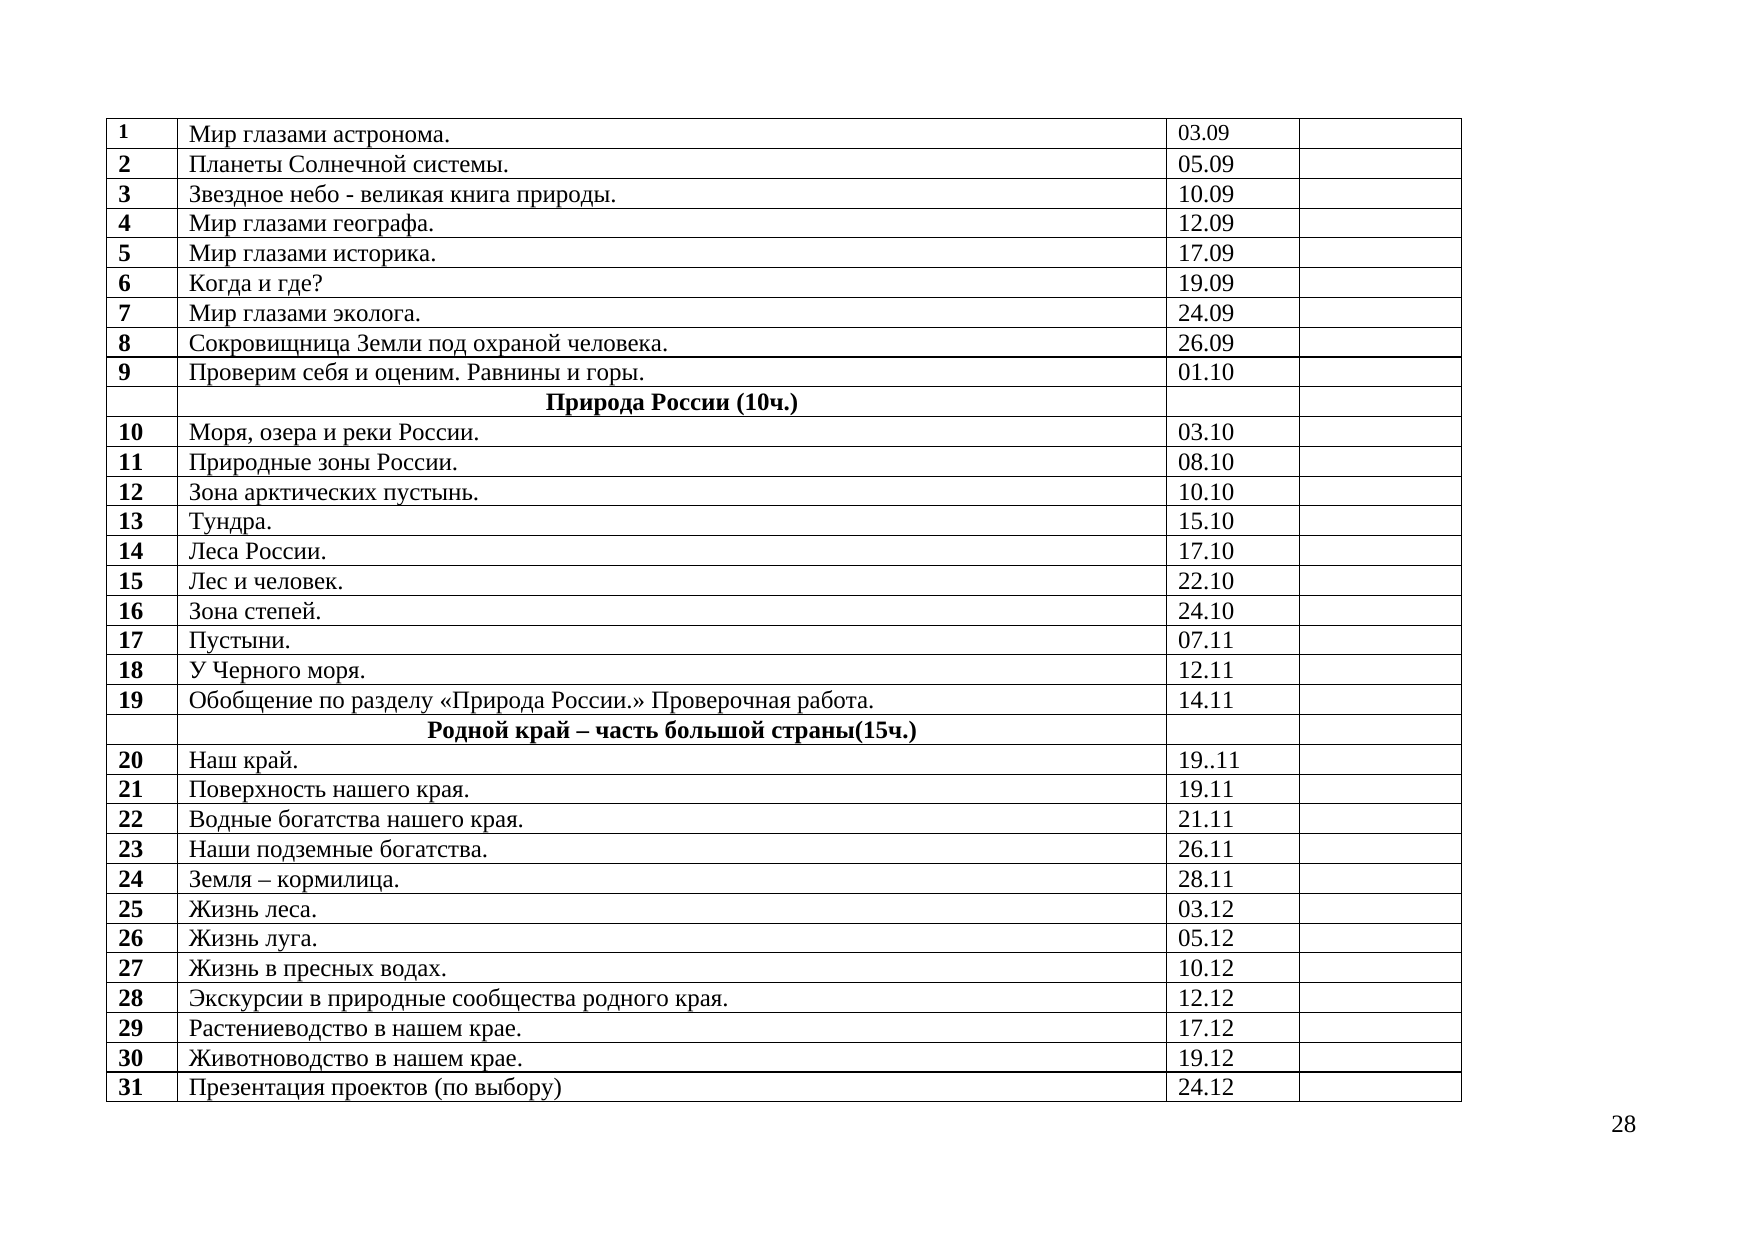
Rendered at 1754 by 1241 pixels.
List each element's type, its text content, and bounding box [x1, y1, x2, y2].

table_cell 26.11 [1167, 834, 1299, 863]
table_cell 19..11 [1167, 745, 1299, 773]
table_cell [1300, 238, 1461, 267]
table_cell 12.11 [1167, 655, 1299, 684]
table_cell [1167, 387, 1299, 416]
table_cell 4 [107, 209, 177, 237]
table_cell 10.10 [1167, 477, 1299, 505]
table_cell [1300, 149, 1461, 178]
table_cell [1300, 655, 1461, 684]
table_cell 05.09 [1167, 149, 1299, 178]
table_cell Мир глазами астронома. [178, 119, 1166, 148]
table_cell [1300, 119, 1461, 148]
table_cell Леса России. [178, 536, 1166, 565]
table_cell 19 [107, 685, 177, 714]
table_cell 2 [107, 149, 177, 178]
table_cell 17.12 [1167, 1013, 1299, 1042]
table_cell [107, 715, 177, 744]
table_cell 21 [107, 775, 177, 803]
table_cell 01.10 [1167, 358, 1299, 386]
table_cell [1300, 1043, 1461, 1071]
table_cell 31 [107, 1073, 177, 1101]
table_cell 14.11 [1167, 685, 1299, 714]
table_cell [1300, 387, 1461, 416]
table_cell 19.11 [1167, 775, 1299, 803]
table_cell 11 [107, 447, 177, 476]
table_cell 15.10 [1167, 506, 1299, 535]
table_cell [107, 387, 177, 416]
table_cell [1300, 298, 1461, 327]
table_cell [1300, 566, 1461, 595]
table_cell Земля – кормилица. [178, 864, 1166, 893]
table_cell Наши подземные богатства. [178, 834, 1166, 863]
table_cell Звездное небо - великая книга природы. [178, 179, 1166, 207]
table_cell [1300, 536, 1461, 565]
table_cell Природные зоны России. [178, 447, 1166, 476]
table_cell 17.10 [1167, 536, 1299, 565]
table_cell [1300, 506, 1461, 535]
table_cell 26.09 [1167, 328, 1299, 356]
table_cell Мир глазами географа. [178, 209, 1166, 237]
table_cell 24.10 [1167, 596, 1299, 624]
table_cell 22 [107, 804, 177, 833]
table_cell 22.10 [1167, 566, 1299, 595]
table_cell 03.10 [1167, 417, 1299, 446]
table_cell 21.11 [1167, 804, 1299, 833]
table_cell 13 [107, 506, 177, 535]
table_cell 27 [107, 953, 177, 982]
table_cell 05.12 [1167, 924, 1299, 952]
table_cell Экскурсии в природные сообщества родного края. [178, 983, 1166, 1012]
table_cell 25 [107, 894, 177, 922]
table_cell 8 [107, 328, 177, 356]
table_cell [1300, 864, 1461, 893]
table_cell 16 [107, 596, 177, 624]
table_cell Водные богатства нашего края. [178, 804, 1166, 833]
table_cell Зона арктических пустынь. [178, 477, 1166, 505]
table_cell Жизнь луга. [178, 924, 1166, 952]
table_cell 14 [107, 536, 177, 565]
table_cell 19.12 [1167, 1043, 1299, 1071]
table_cell 6 [107, 268, 177, 297]
table_cell 10.12 [1167, 953, 1299, 982]
table_cell 28.11 [1167, 864, 1299, 893]
table_cell Растениеводство в нашем крае. [178, 1013, 1166, 1042]
table_cell 26 [107, 924, 177, 952]
table_cell [1300, 477, 1461, 505]
table_cell Моря, озера и реки России. [178, 417, 1166, 446]
table_cell У Черного моря. [178, 655, 1166, 684]
table_cell Обобщение по разделу «Природа России.» Проверочная работа. [178, 685, 1166, 714]
table_cell 12.09 [1167, 209, 1299, 237]
table_cell 5 [107, 238, 177, 267]
table_cell [1300, 179, 1461, 207]
table_cell 20 [107, 745, 177, 773]
table_cell [1300, 1073, 1461, 1101]
table_cell [1300, 953, 1461, 982]
table_cell [1300, 924, 1461, 952]
table_cell 18 [107, 655, 177, 684]
table_cell Мир глазами эколога. [178, 298, 1166, 327]
table_cell Мир глазами историка. [178, 238, 1166, 267]
table_cell 17 [107, 626, 177, 654]
table_cell 12 [107, 477, 177, 505]
table_cell [1300, 983, 1461, 1012]
table_cell 24.12 [1167, 1073, 1299, 1101]
table_cell Тундра. [178, 506, 1166, 535]
table_cell 24 [107, 864, 177, 893]
table_cell Лес и человек. [178, 566, 1166, 595]
table_cell 24.09 [1167, 298, 1299, 327]
table_cell [1300, 775, 1461, 803]
table_cell Сокровищница Земли под охраной человека. [178, 328, 1166, 356]
table_cell Жизнь в пресных водах. [178, 953, 1166, 982]
table_cell Когда и где? [178, 268, 1166, 297]
table_cell [1300, 447, 1461, 476]
table_cell Природа России (10ч.) [178, 387, 1166, 416]
table_cell Животноводство в нашем крае. [178, 1043, 1166, 1071]
table_cell [1300, 268, 1461, 297]
table_cell Зона степей. [178, 596, 1166, 624]
table_cell 17.09 [1167, 238, 1299, 267]
table_cell 03.12 [1167, 894, 1299, 922]
table_cell [1300, 804, 1461, 833]
table_cell [1300, 596, 1461, 624]
table_cell 10.09 [1167, 179, 1299, 207]
table_cell [1300, 715, 1461, 744]
table_cell 9 [107, 358, 177, 386]
table_cell [1300, 1013, 1461, 1042]
table_cell [1300, 209, 1461, 237]
table_cell [1300, 417, 1461, 446]
table_cell 19.09 [1167, 268, 1299, 297]
table_cell 3 [107, 179, 177, 207]
table_cell 07.11 [1167, 626, 1299, 654]
table_cell Родной край – часть большой страны(15ч.) [178, 715, 1166, 744]
table_cell [1300, 358, 1461, 386]
table_cell Наш край. [178, 745, 1166, 773]
table_cell 08.10 [1167, 447, 1299, 476]
table_cell Планеты Солнечной системы. [178, 149, 1166, 178]
table_cell 30 [107, 1043, 177, 1071]
table_cell 12.12 [1167, 983, 1299, 1012]
table_cell [1167, 715, 1299, 744]
table_cell [1300, 328, 1461, 356]
table_cell Поверхность нашего края. [178, 775, 1166, 803]
table_cell 10 [107, 417, 177, 446]
table_cell 03.09 [1167, 119, 1299, 148]
table_cell 23 [107, 834, 177, 863]
table_cell [1300, 626, 1461, 654]
table_cell 29 [107, 1013, 177, 1042]
table_cell 7 [107, 298, 177, 327]
table_cell [1300, 834, 1461, 863]
table_cell Презентация проектов (по выбору) [178, 1073, 1166, 1101]
table_cell [1300, 894, 1461, 922]
table_cell 15 [107, 566, 177, 595]
table_cell 28 [107, 983, 177, 1012]
table_cell Пустыни. [178, 626, 1166, 654]
table_cell [1300, 745, 1461, 773]
table_cell Проверим себя и оценим. Равнины и горы. [178, 358, 1166, 386]
table_cell 1 [107, 119, 177, 148]
table_cell Жизнь леса. [178, 894, 1166, 922]
table_cell [1300, 685, 1461, 714]
